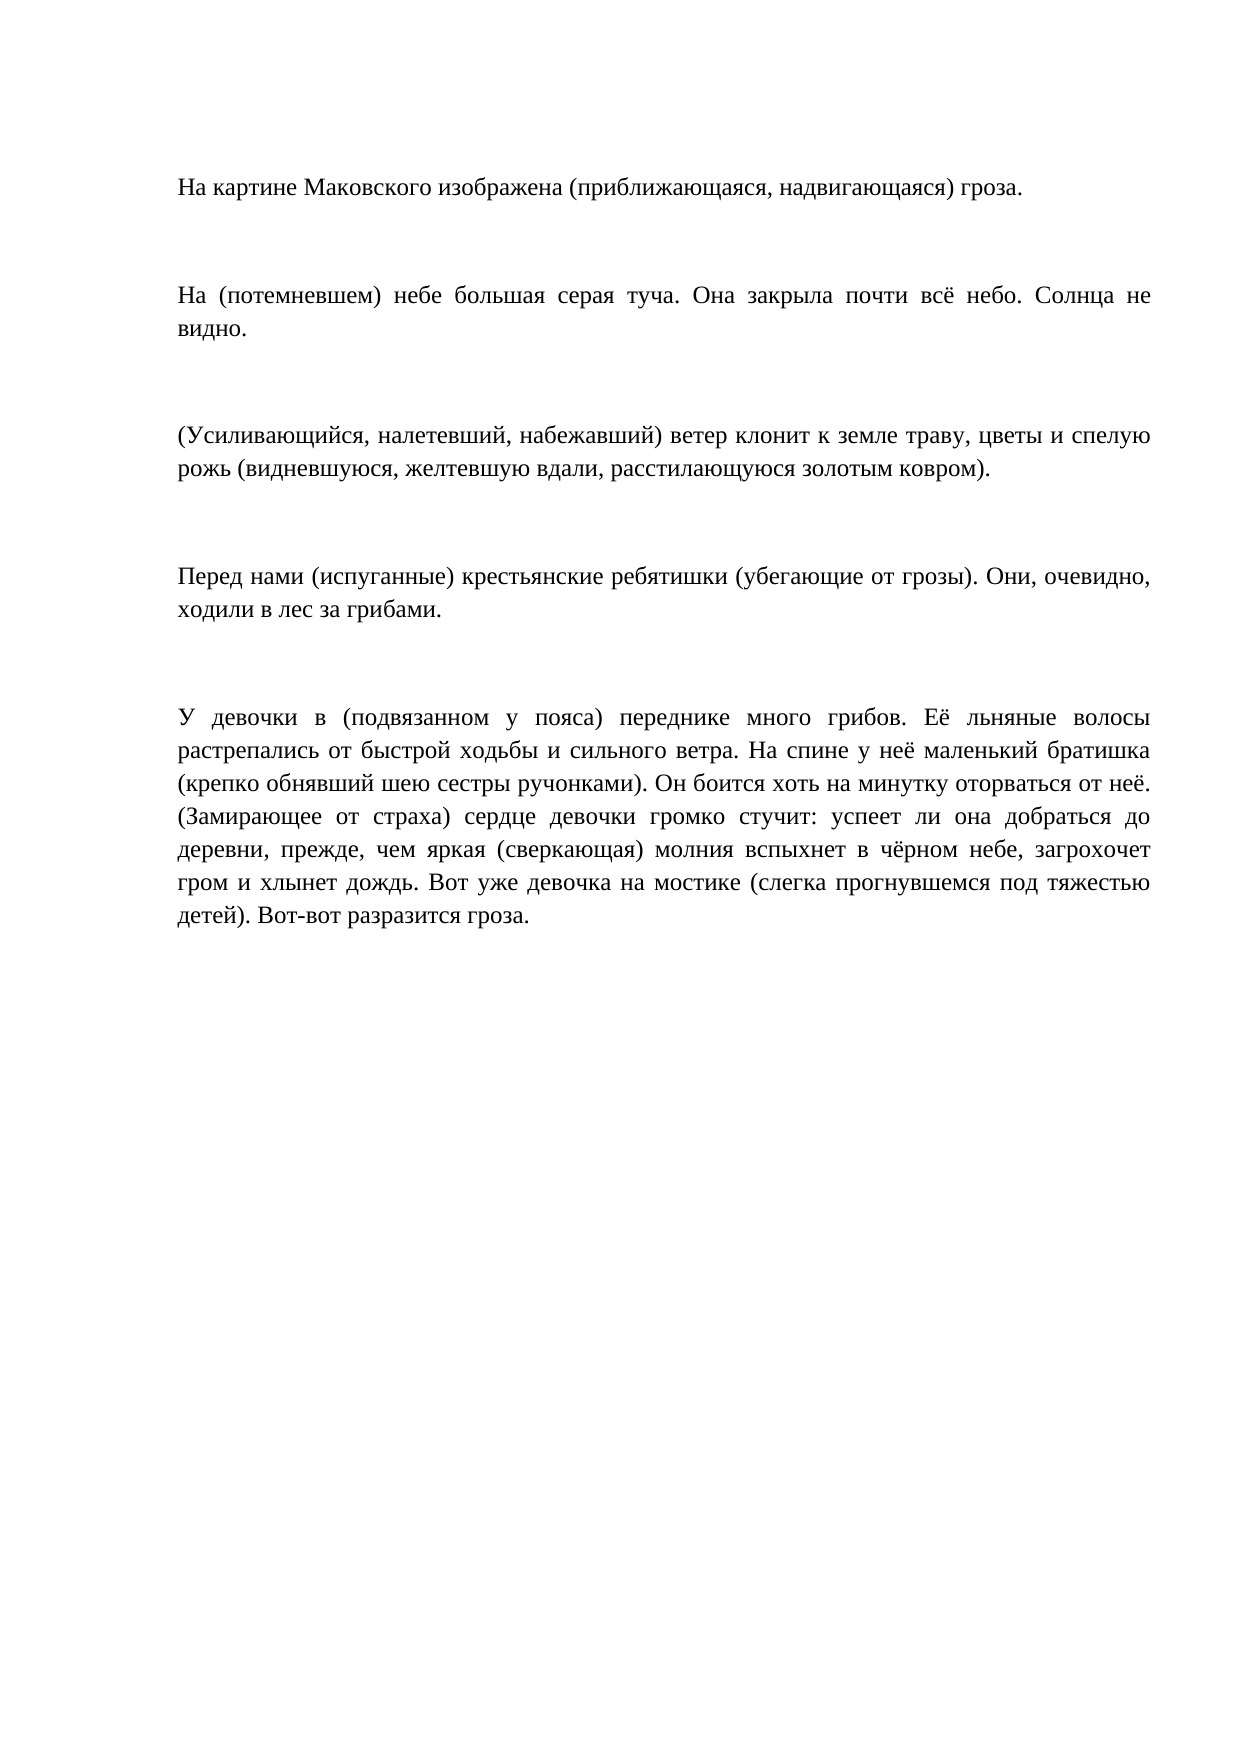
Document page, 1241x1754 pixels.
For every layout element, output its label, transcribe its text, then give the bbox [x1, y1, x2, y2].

text На картине Маковского изображена (приближающаяся, надвигающаяся) гроза. [177, 172, 1152, 201]
text (Усиливающийся, налетевший, набежавший) ветер клонит к земле траву, цветы и спелую рожь (видневшуюся, желтевшую вдали, расстилающуюся золотым ковром). [177, 420, 1152, 482]
text Перед нами (испуганные) крестьянские ребятишки (убегающие от грозы). Они, очевидно, ходили в лес за грибами. [177, 561, 1152, 623]
text На (потемневшем) небе большая серая туча. Она закрыла почти всё небо. Солнца не видно. [177, 280, 1152, 341]
text У девочки в (подвязанном у пояса) переднике много грибов. Её льняные волосы растрепались от быстрой ходьбы и сильного ветра. На спине у неё маленький братишка (крепко обнявший шею сестры ручонками). Он боится хоть на минутку оторваться от неё. (Замирающее от страха) сердце девочки громко стучит: успеет ли она добраться до деревни, прежде, чем яркая (сверкающая) молния вспыхнет в чёрном небе, загрохочет гром и хлынет дождь. Вот уже девочка на мостике (слегка прогнувшемся под тяжестью детей). Вот-вот разразится гроза. [177, 702, 1152, 929]
